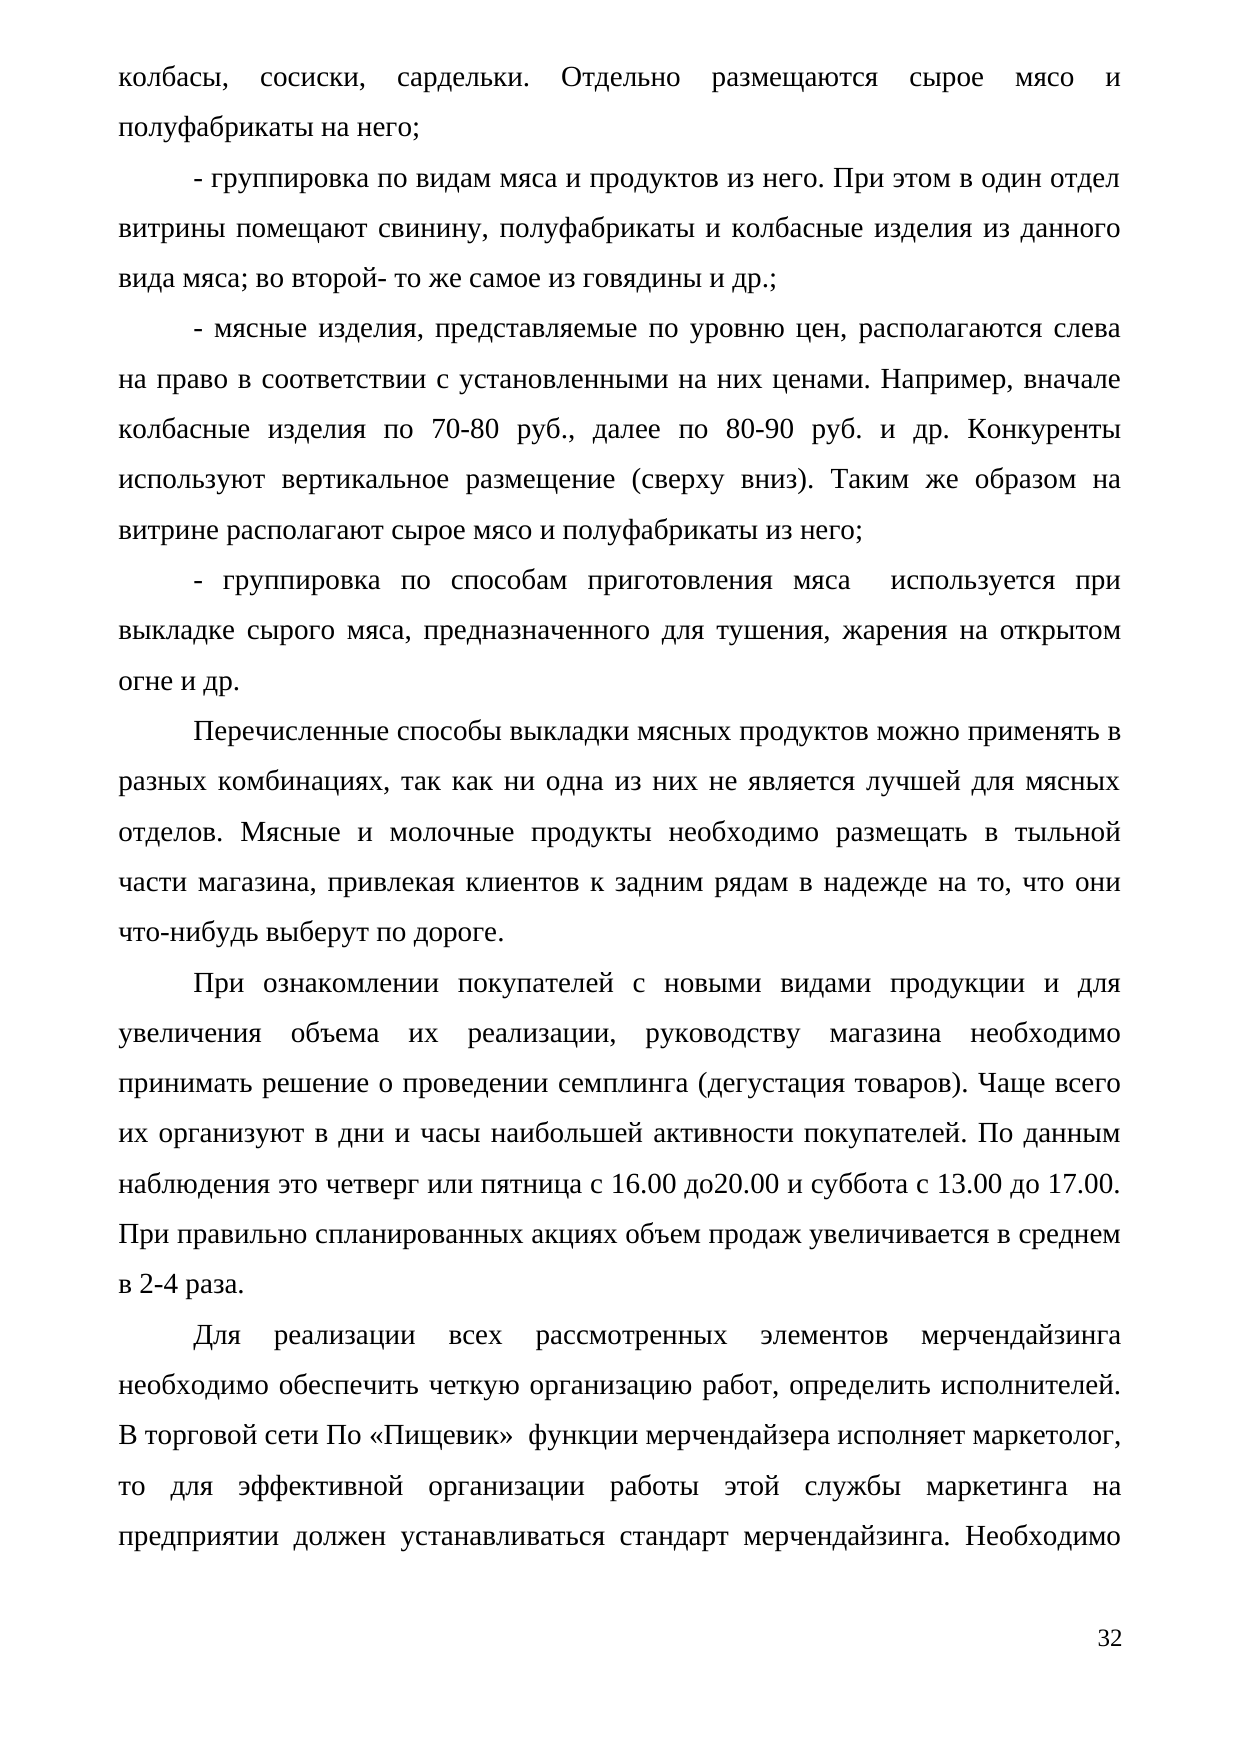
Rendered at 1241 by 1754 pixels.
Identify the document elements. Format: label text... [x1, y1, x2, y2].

text - группировка по видам мяса и продуктов из него. При этом в один отдел витрины помещают свинину, полуфабрикаты и колбасные изделия из данного вида мяса; во второй- то же самое из говядины и др.; [118, 160, 1122, 294]
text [118, 1317, 1122, 1552]
text При ознакомлении покупателей с новыми видами продукции и для увеличения объема их реализации, руководству магазина необходимо принимать решение о проведении семплинга (дегустация товаров). Чаще всего их организуют в дни и часы наибольшей активности покупателей. По данным наблюдения это четверг или пятница с до20.00 и суббота с до При правильно спланированных акциях объем продаж увеличивается в среднем в 2-4 раза. [118, 965, 1122, 1300]
text - группировка по способам приготовления мяса используется при выкладке сырого мяса, предназначенного для тушения, жарения на открытом огне и др. [118, 562, 1122, 696]
text Перечисленные способы выкладки мясных продуктов можно применять в разных комбинациях, так как ни одна из них не является лучшей для мясных отделов. Мясные и молочные продукты необходимо размещать в тыльной части магазина, привлекая клиентов к задним рядам в надежде на то, что они что-нибудь выберут по дороге. [118, 713, 1122, 948]
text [118, 59, 1122, 143]
text - мясные изделия, представляемые по уровню цен, располагаются слева на право в соответствии с установленными на них ценами. Например, вначале колбасные изделия по 70-80 руб., далее по 80-90 руб. и др. Конкуренты используют вертикальное размещение (сверху вниз). Таким же образом на витрине располагают сырое мясо и полуфабрикаты из него; [118, 311, 1122, 545]
